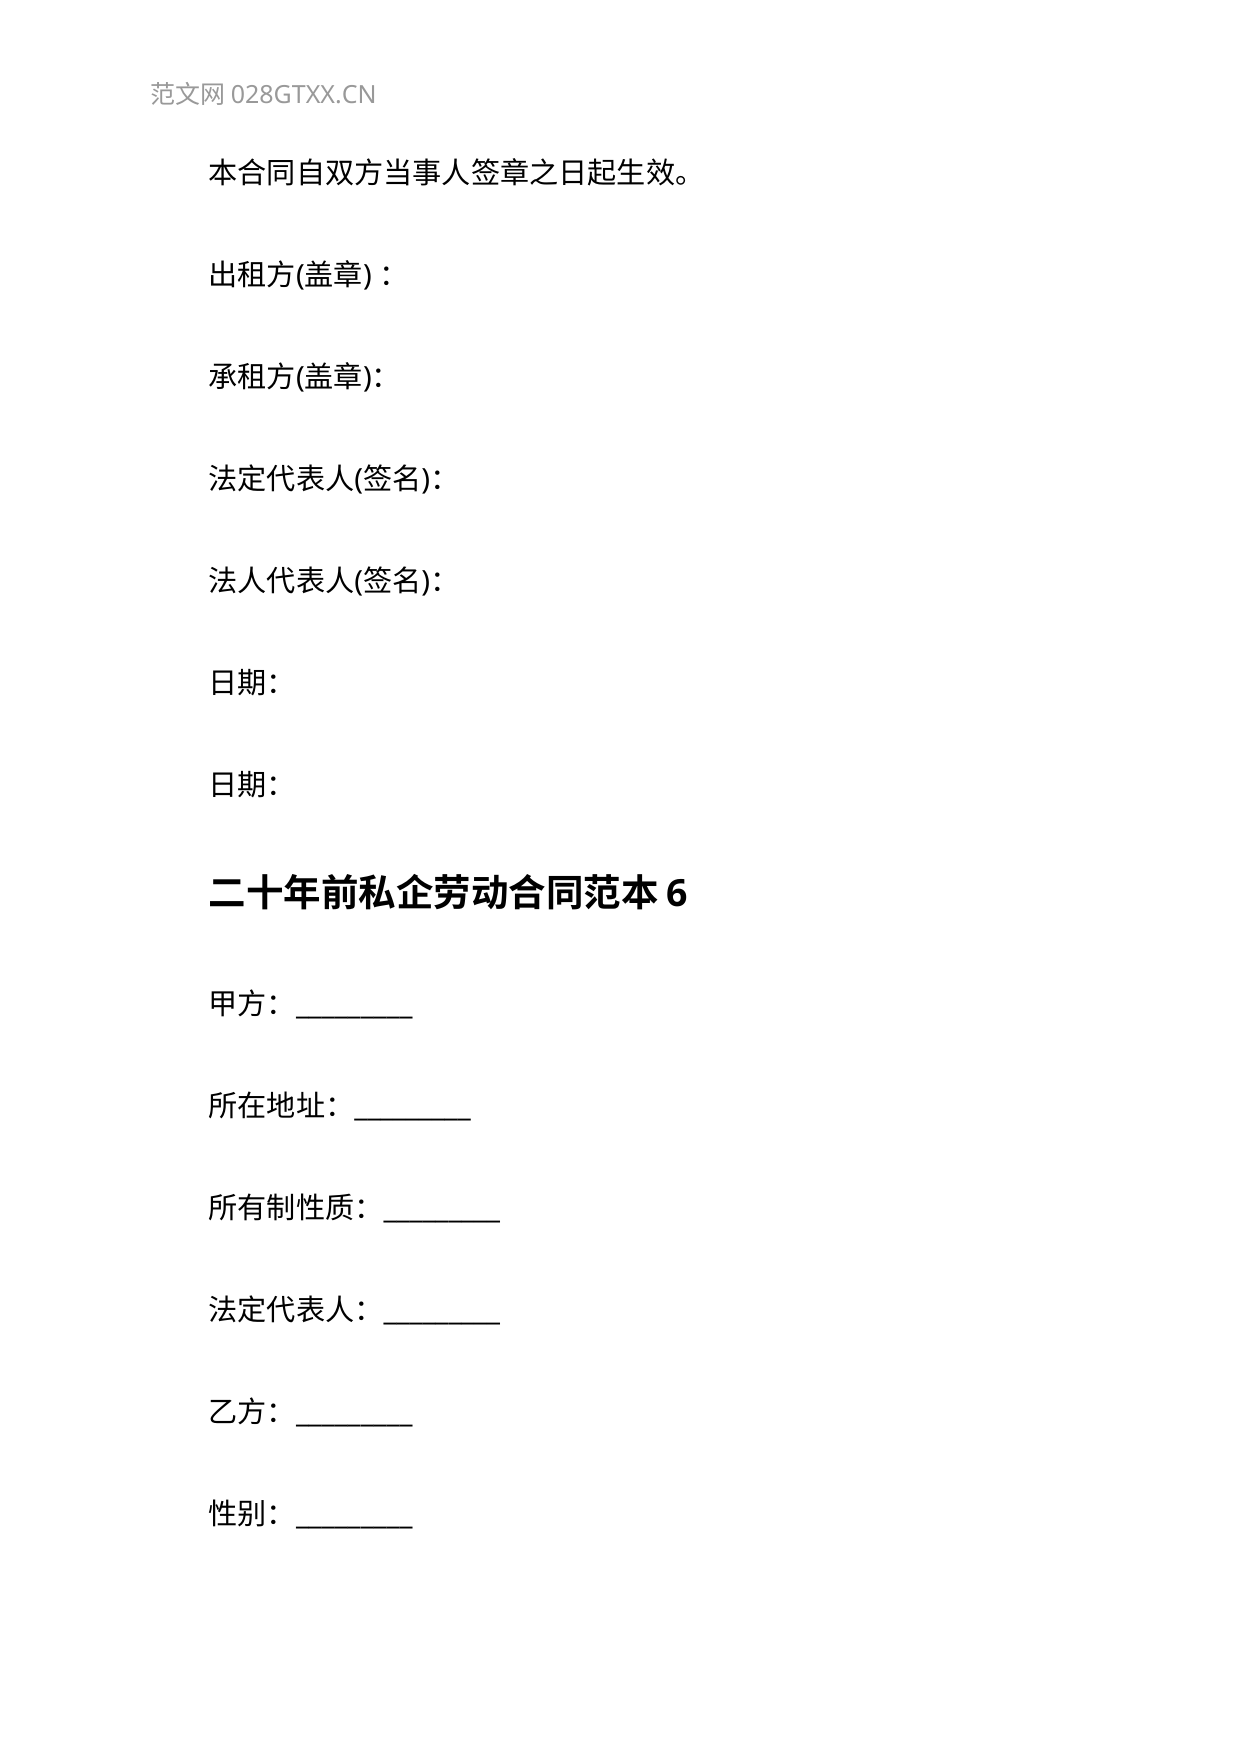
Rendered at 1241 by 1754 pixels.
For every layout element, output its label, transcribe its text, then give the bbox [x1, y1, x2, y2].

text 本合同自双方当事人签章之日起生效。 [150, 150, 1090, 192]
text 出租方(盖章) ： [150, 252, 1090, 294]
text 甲方：_________ [150, 981, 1090, 1023]
text 所有制性质：_________ [150, 1185, 1090, 1227]
text 日期： [150, 660, 1090, 702]
text 所在地址：_________ [150, 1083, 1090, 1125]
text 乙方：_________ [150, 1389, 1090, 1431]
text 法定代表人：_________ [150, 1287, 1090, 1329]
text 日期： [150, 761, 1090, 804]
text 法人代表人(签名)： [150, 558, 1090, 600]
text 承租方(盖章)： [150, 354, 1090, 396]
text 性别：_________ [150, 1491, 1090, 1533]
text 二十年前私企劳动合同范本6 [150, 863, 1090, 918]
text 法定代表人(签名)： [150, 456, 1090, 498]
